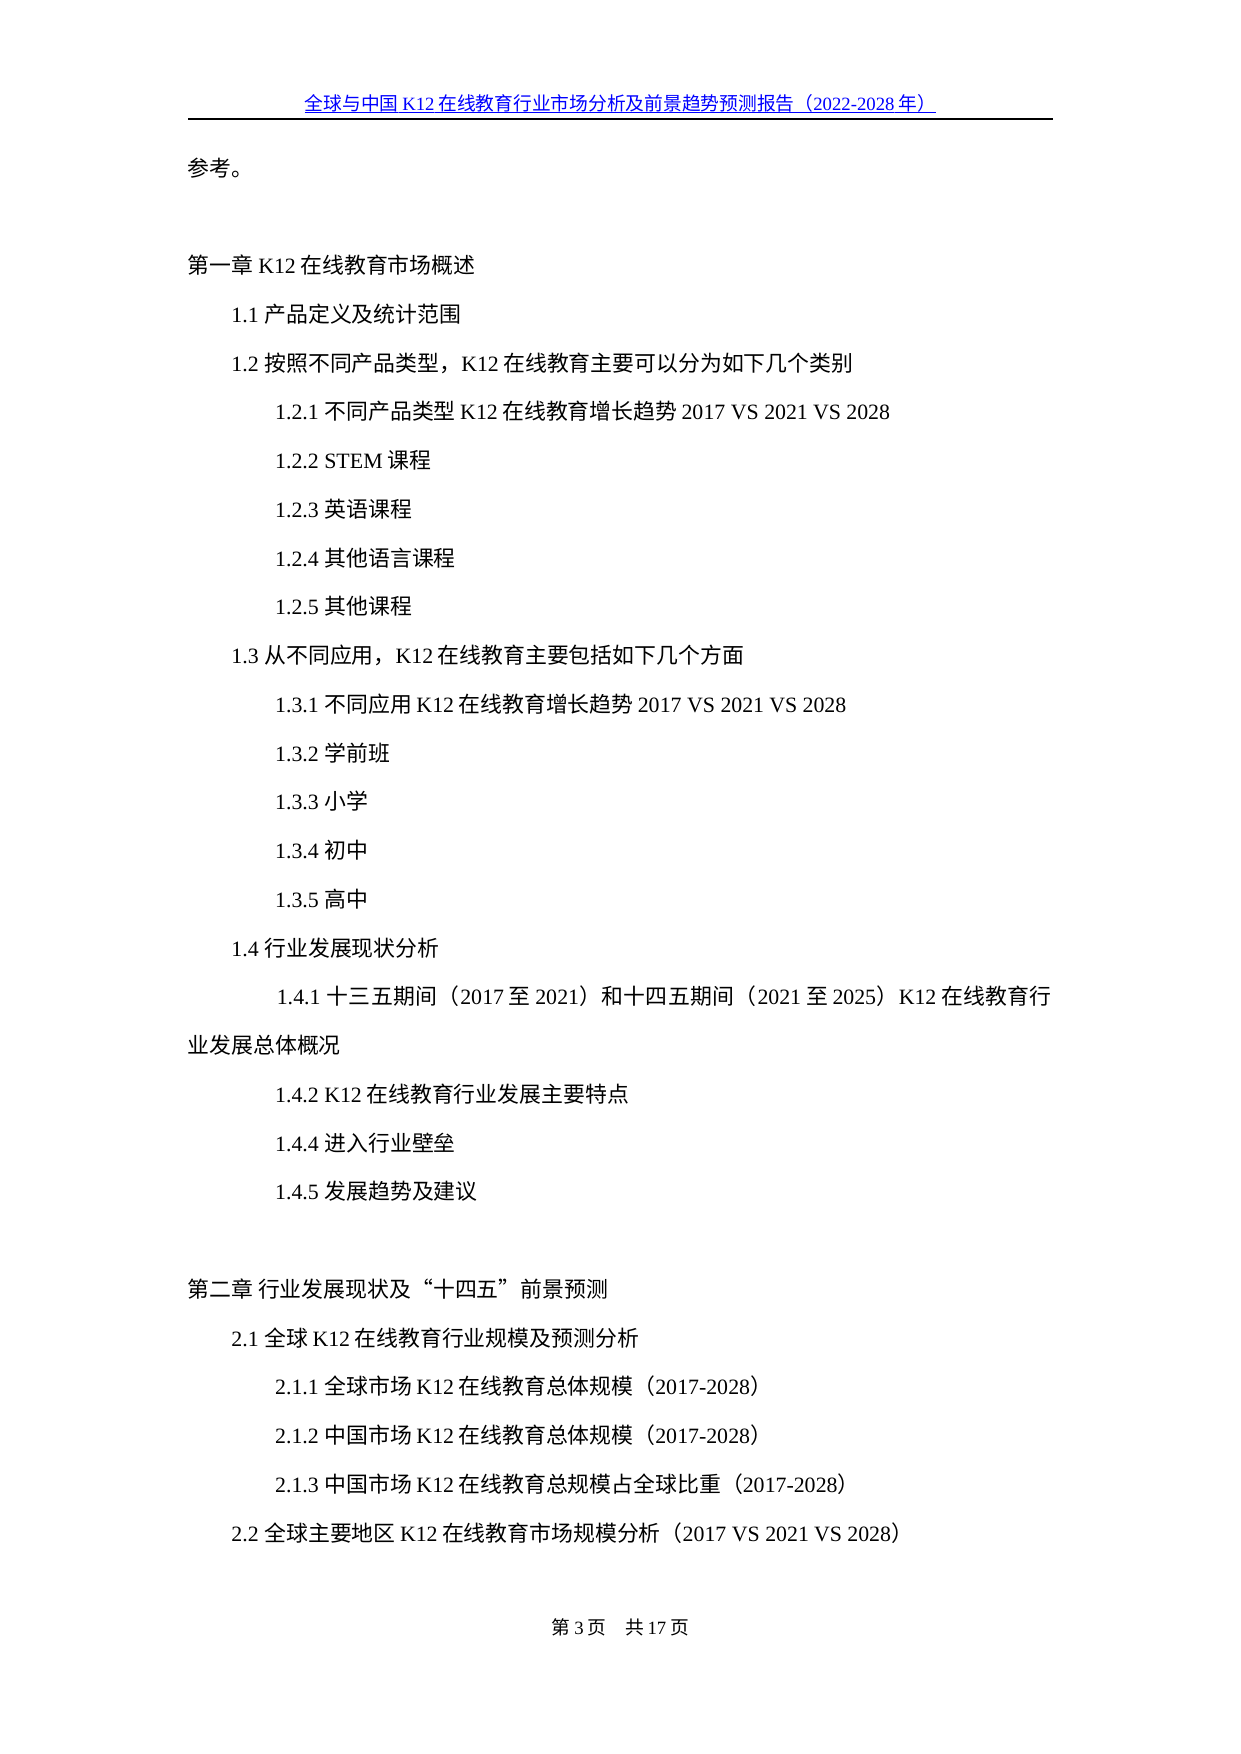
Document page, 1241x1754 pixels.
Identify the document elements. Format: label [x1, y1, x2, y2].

text [187, 150, 1053, 1548]
